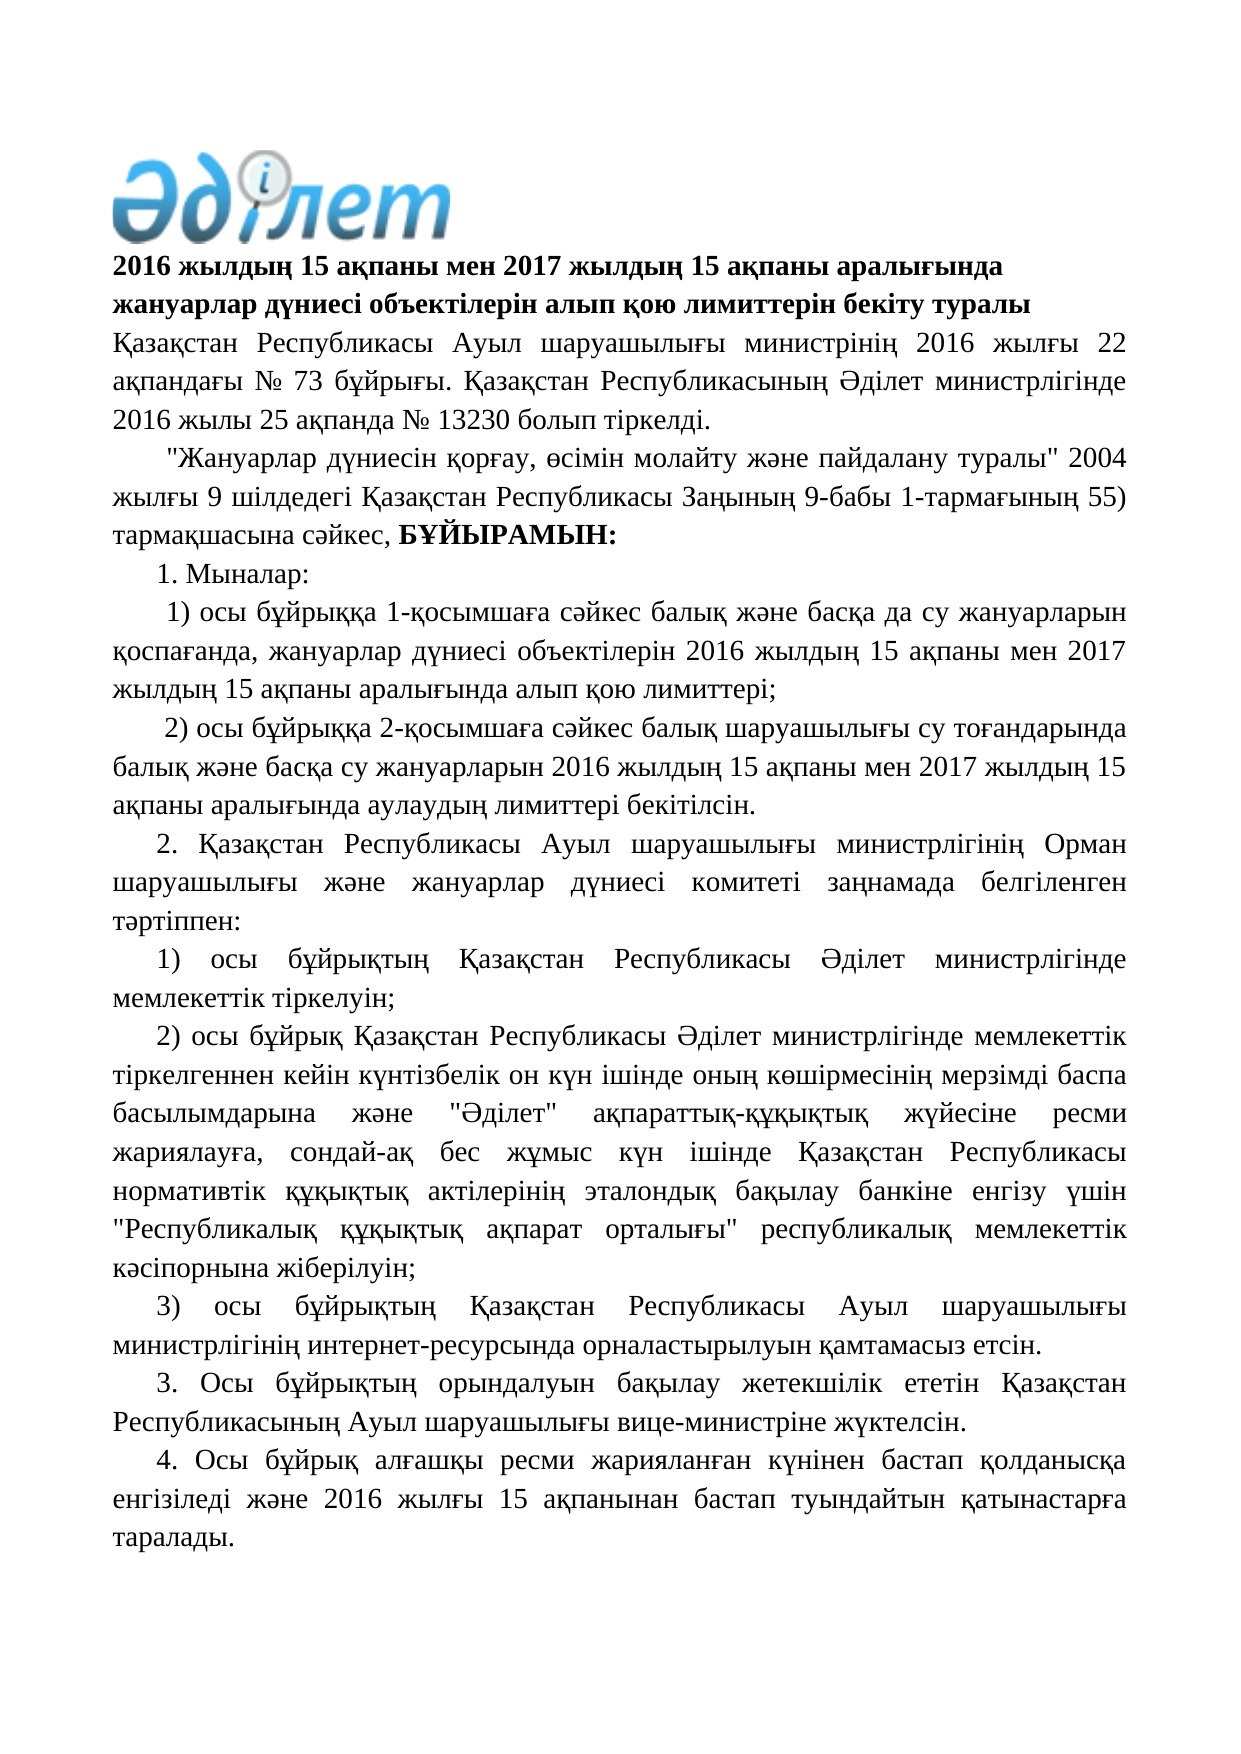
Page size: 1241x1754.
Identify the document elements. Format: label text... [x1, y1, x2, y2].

text 1) осы бұйрыққа 1-қосымшаға сәйкес балық және басқа да су жануарларын қоспағанда, жануарлар дүниесі объектілерін 2016 жылдың 15 ақпаны мен 2017 жылдың 15 ақпаны аралығында алып қою лимиттері; [112, 594, 1128, 705]
text 4. Осы бұйрық алғашқы ресми жарияланған күнінен бастап қолданысқа енгізіледі және 2016 жылғы 15 ақпанынан бастап туындайтын қатынастарға таралады. [112, 1442, 1128, 1553]
text 3) осы бұйрықтың Қазақстан Республикасы Ауыл шаруашылығы министрлігінің интернет-ресурсында орналастырылуын қамтамасыз етсін. [112, 1288, 1128, 1360]
text 1) осы бұйрықтың Қазақстан Республикасы Әділет министрлігінде мемлекеттік тіркелуін; [112, 941, 1128, 1013]
text 2. Қазақстан Республикасы Ауыл шаруашылығы министрлігінің Орман шаруашылығы және жануарлар дүниесі комитеті заңнамада белгіленген тәртіппен: [112, 826, 1128, 936]
text 3. Осы бұйрықтың орындалуын бақылау жетекшілік ететін Қазақстан Республикасының Ауыл шаруашылығы вице-министріне жүктелсін. [112, 1365, 1128, 1437]
text 1. Мыналар: [112, 556, 1128, 589]
text 2) осы бұйрыққа 2-қосымшаға сәйкес балық шаруашылығы су тоғандарында балық және басқа су жануарларын 2016 жылдың 15 ақпаны мен 2017 жылдың 15 ақпаны аралығында аулаудың лимиттері бекітілсін. [112, 710, 1128, 821]
text 2016 жылдың 15 ақпаны мен 2017 жылдың 15 ақпаны аралығында жануарлар дүниесі объектілерін алып қою лимиттерін бекіту туралы [112, 248, 1128, 320]
text 2) осы бұйрық Қазақстан Республикасы Әділет министрлігінде мемлекеттік тіркелгеннен кейін күнтізбелік он күн ішінде оның көшірмесінің мерзімді баспа басылымдарына және "Әділет" ақпараттық-құқықтық жүйесіне ресми жариялауға, сондай-ақ бес жұмыс күн ішінде Қазақстан Республикасы нормативтік құқықтық актілерінің эталондық бақылау банкіне енгізу үшін "Республикалық құқықтық ақпарат орталығы" республикалық мемлекеттік кәсіпорнына жіберілуін; [112, 1018, 1128, 1283]
text Қазақстан Республикасы Ауыл шаруашылығы министрінің 2016 жылғы 22 ақпандағы № 73 бұйрығы. Қазақстан Республикасының Әділет министрлігінде 2016 жылы 25 ақпанда № 13230 болып тіркелді. [112, 325, 1128, 435]
picture [112, 150, 451, 244]
text "Жануарлар дүниесін қорғау, өсімін молайту және пайдалану туралы" 2004 жылғы 9 шілдедегі Қазақстан Республикасы Заңының 9-бабы 1-тармағының 55) тармақшасына сәйкес, БҰЙЫРАМЫН: [112, 440, 1128, 551]
